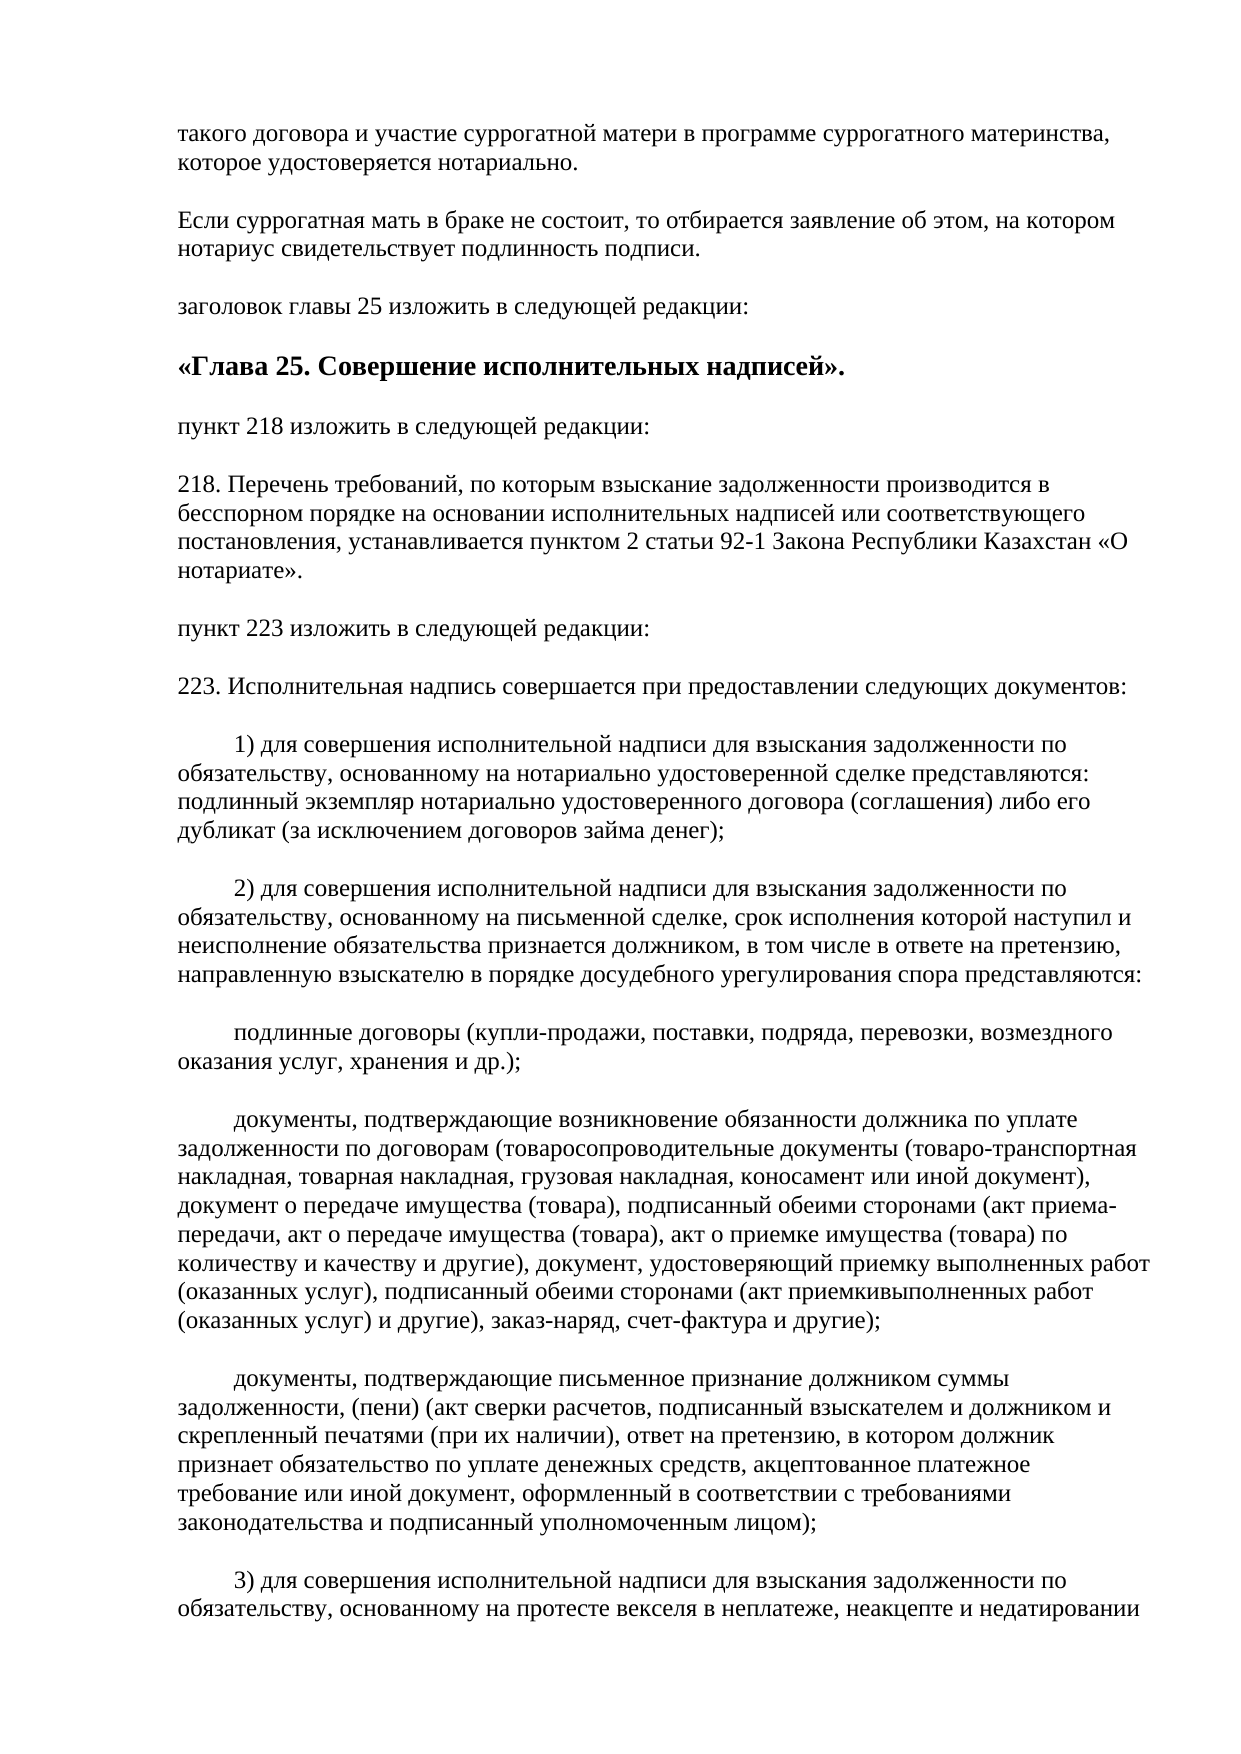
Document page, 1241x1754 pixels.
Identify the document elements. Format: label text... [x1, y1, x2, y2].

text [177, 1565, 1152, 1622]
text документы, подтверждающие возникновение обязанности должника по уплате задолженности по договорам (товаросопроводительные документы (товаро-транспортная накладная, товарная накладная, грузовая накладная, коносамент или иной документ), документ о передаче имущества (товара), подписанный обеими сторонами (акт приема-передачи, акт о передаче имущества (товара), акт о приемке имущества (товара) по количеству и качеству и другие), документ, удостоверяющий приемку выполненных работ (оказанных услуг), подписанный обеими сторонами (акт приемкивыполненных работ (оказанных услуг) и другие), заказ-наряд, счет-фактура и другие); [177, 1104, 1152, 1334]
text пункт 218 изложить в следующей редакции: [177, 411, 1152, 440]
text 218. Перечень требований, по которым взыскание задолженности производится в бесспорном порядке на основании исполнительных надписей или соответствующего постановления, устанавливается пунктом 2 статьи 92-1 Закона Республики Казахстан «О нотариате». [177, 469, 1152, 584]
text подлинные договоры (купли-продажи, поставки, подряда, перевозки, возмездного оказания услуг, хранения и др.); [177, 1017, 1152, 1075]
text 2) для совершения исполнительной надписи для взыскания задолженности по обязательству, основанному на письменной сделке, срок исполнения которой наступил и неисполнение обязательства признается должником, в том числе в ответе на претензию, направленную взыскателю в порядке досудебного урегулирования спора представляются: [177, 873, 1152, 988]
text заголовок главы 25 изложить в следующей редакции: [177, 291, 1152, 320]
text документы, подтверждающие письменное признание должником суммы задолженности, (пени) (акт сверки расчетов, подписанный взыскателем и должником и скрепленный печатями (при их наличии), ответ на претензию, в котором должник признает обязательство по уплате денежных средств, акцептованное платежное требование или иной документ, оформленный в соответствии с требованиями законодательства и подписанный уполномоченным лицом); [177, 1363, 1152, 1536]
text 1) для совершения исполнительной надписи для взыскания задолженности по обязательству, основанному на нотариально удостоверенной сделке представляются: подлинный экземпляр нотариально удостоверенного договора (соглашения) либо его дубликат (за исключением договоров займа денег); [177, 729, 1152, 844]
text Если суррогатная мать в браке не состоит, то отбирается заявление об этом, на котором нотариус свидетельствует подлинность подписи. [177, 205, 1152, 262]
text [177, 118, 1152, 176]
text пункт 223 изложить в следующей редакции: [177, 613, 1152, 642]
text «Глава 25. Совершение исполнительных надписей». [177, 349, 1152, 382]
text 223. Исполнительная надпись совершается при предоставлении следующих документов: [177, 671, 1152, 700]
